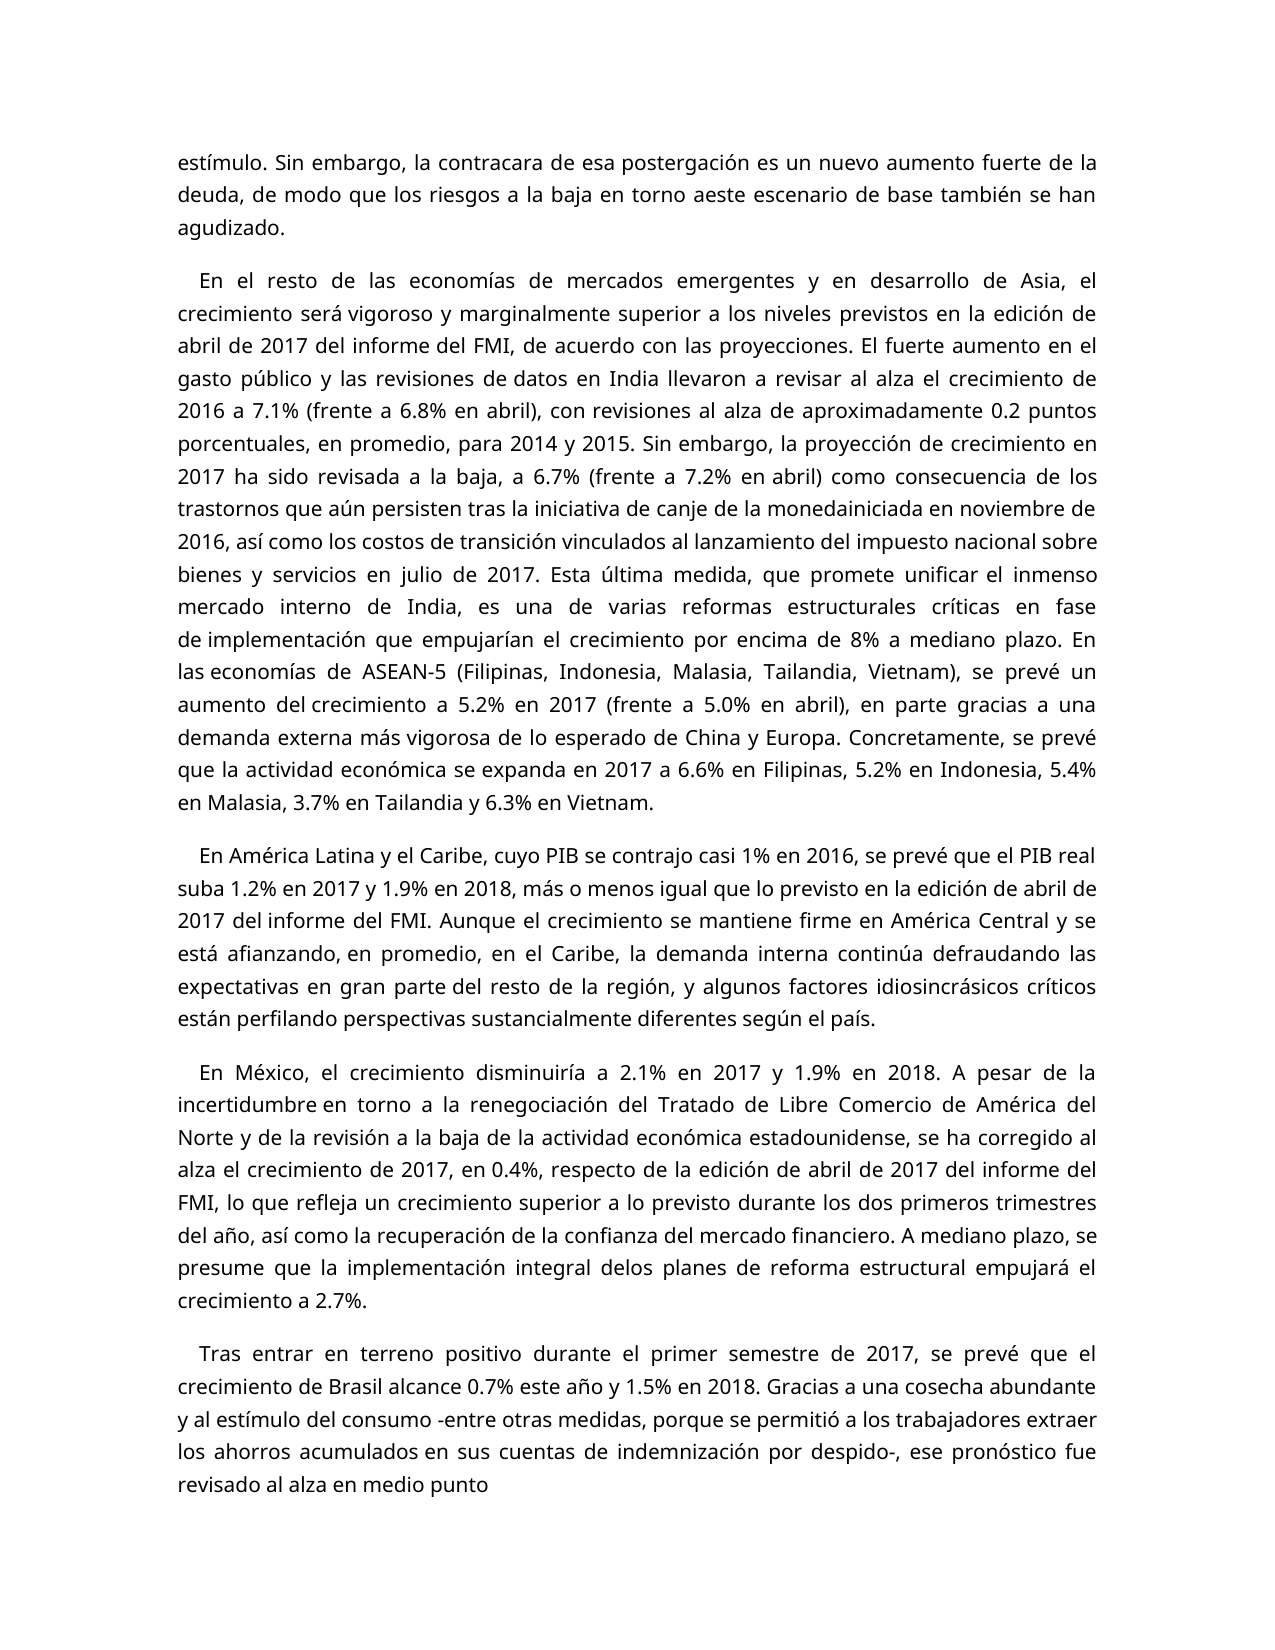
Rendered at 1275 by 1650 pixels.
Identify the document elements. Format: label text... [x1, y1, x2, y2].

text Tras entrar en terreno positivo durante el primer semestre de 2017, se prevé que el crecimiento de Brasil alcance 0.7% este año y 1.5% en 2018. Gracias a una cosecha abundante y al estímulo del consumo -entre otras medidas, porque se permitió a los trabajadores extraer los ahorros acumulados en sus cuentas de indemnización por despido-, ese pronóstico fue revisado al alza en medio punto [177, 1339, 1098, 1498]
text En México, el crecimiento disminuiría a 2.1% en 2017 y 1.9% en 2018. A pesar de la incertidumbre en torno a la renegociación del Tratado de Libre Comercio de América del Norte y de la revisión a la baja de la actividad económica estadounidense, se ha corregido al alza el crecimiento de 2017, en 0.4%, respecto de la edición de abril de 2017 del informe del FMI, lo que refleja un crecimiento superior a lo previsto durante los dos primeros trimestres del año, así como la recuperación de la confianza del mercado financiero. A mediano plazo, se presume que la implementación integral delos planes de reforma estructural empujará el crecimiento a 2.7%. [177, 1058, 1098, 1314]
text En América Latina y el Caribe, cuyo PIB se contrajo casi 1% en 2016, se prevé que el PIB real suba 1.2% en 2017 y 1.9% en 2018, más o menos igual que lo previsto en la edición de abril de 2017 del informe del FMI. Aunque el crecimiento se mantiene firme en América Central y se está afianzando, en promedio, en el Caribe, la demanda interna continúa defraudando las expectativas en gran parte del resto de la región, y algunos factores idiosincrásicos críticos están perfilando perspectivas sustancialmente diferentes según el país. [177, 841, 1098, 1033]
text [177, 148, 1098, 241]
text En el resto de las economías de mercados emergentes y en desarrollo de Asia, el crecimiento será vigoroso y marginalmente superior a los niveles previstos en la edición de abril de 2017 del informe del FMI, de acuerdo con las proyecciones. El fuerte aumento en el gasto público y las revisiones de datos en India llevaron a revisar al alza el crecimiento de 2016 a 7.1% (frente a 6.8% en abril), con revisiones al alza de aproximadamente 0.2 puntos porcentuales, en promedio, para 2014 y 2015. Sin embargo, la proyección de crecimiento en 2017 ha sido revisada a la baja, a 6.7% (frente a 7.2% en abril) como consecuencia de los trastornos que aún persisten tras la iniciativa de canje de la monedainiciada en noviembre de 2016, así como los costos de transición vinculados al lanzamiento del impuesto nacional sobre bienes y servicios en julio de 2017. Esta última medida, que promete unificar el inmenso mercado interno de India, es una de varias reformas estructurales críticas en fase de implementación que empujarían el crecimiento por encima de 8% a mediano plazo. En las economías de ASEAN-5 (Filipinas, Indonesia, Malasia, Tailandia, Vietnam), se prevé un aumento del crecimiento a 5.2% en 2017 (frente a 5.0% en abril), en parte gracias a una demanda externa más vigorosa de lo esperado de China y Europa. Concretamente, se prevé que la actividad económica se expanda en 2017 a 6.6% en Filipinas, 5.2% en Indonesia, 5.4% en Malasia, 3.7% en Tailandia y 6.3% en Vietnam. [177, 266, 1098, 816]
